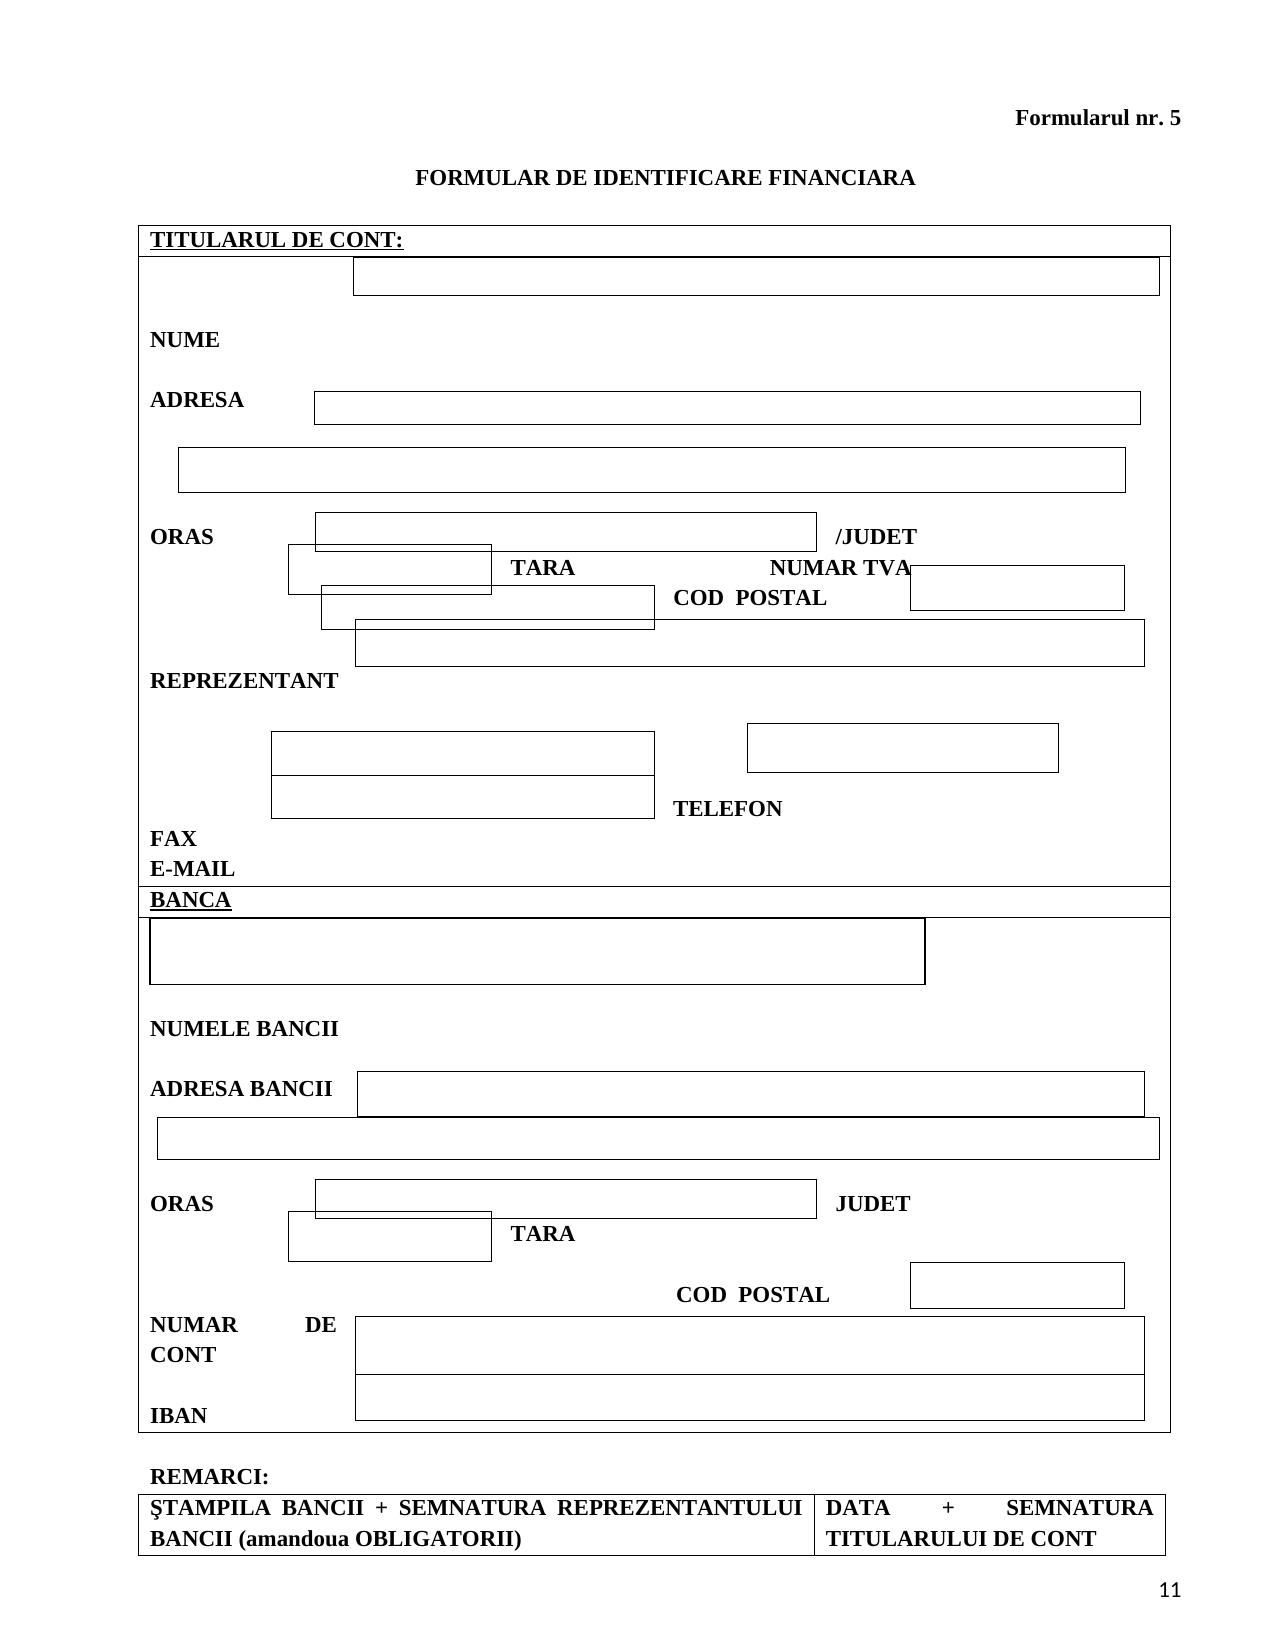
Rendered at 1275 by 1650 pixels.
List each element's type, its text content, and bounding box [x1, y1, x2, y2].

table_cell NUMELE BANCII ADRESA BANCII ORAS JUDET TARA COD POSTAL NUMAR DE CONT IBAN [139, 918, 1170, 1432]
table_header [815, 1495, 1165, 1555]
table_cell BANCA [139, 887, 1170, 917]
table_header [139, 1495, 814, 1555]
table_cell NUME ADRESA ORAS /JUDET TARA NUMAR TVA COD POSTAL REPREZENTANT TELEFON FAX E-MAIL [139, 257, 1170, 886]
text REMARCI: [150, 1463, 1181, 1489]
table_header TITULARUL DE CONT: [139, 226, 1170, 256]
text FORMULAR DE IDENTIFICARE FINANCIARA [150, 164, 1181, 191]
text Formularul nr. 5 [150, 104, 1181, 130]
